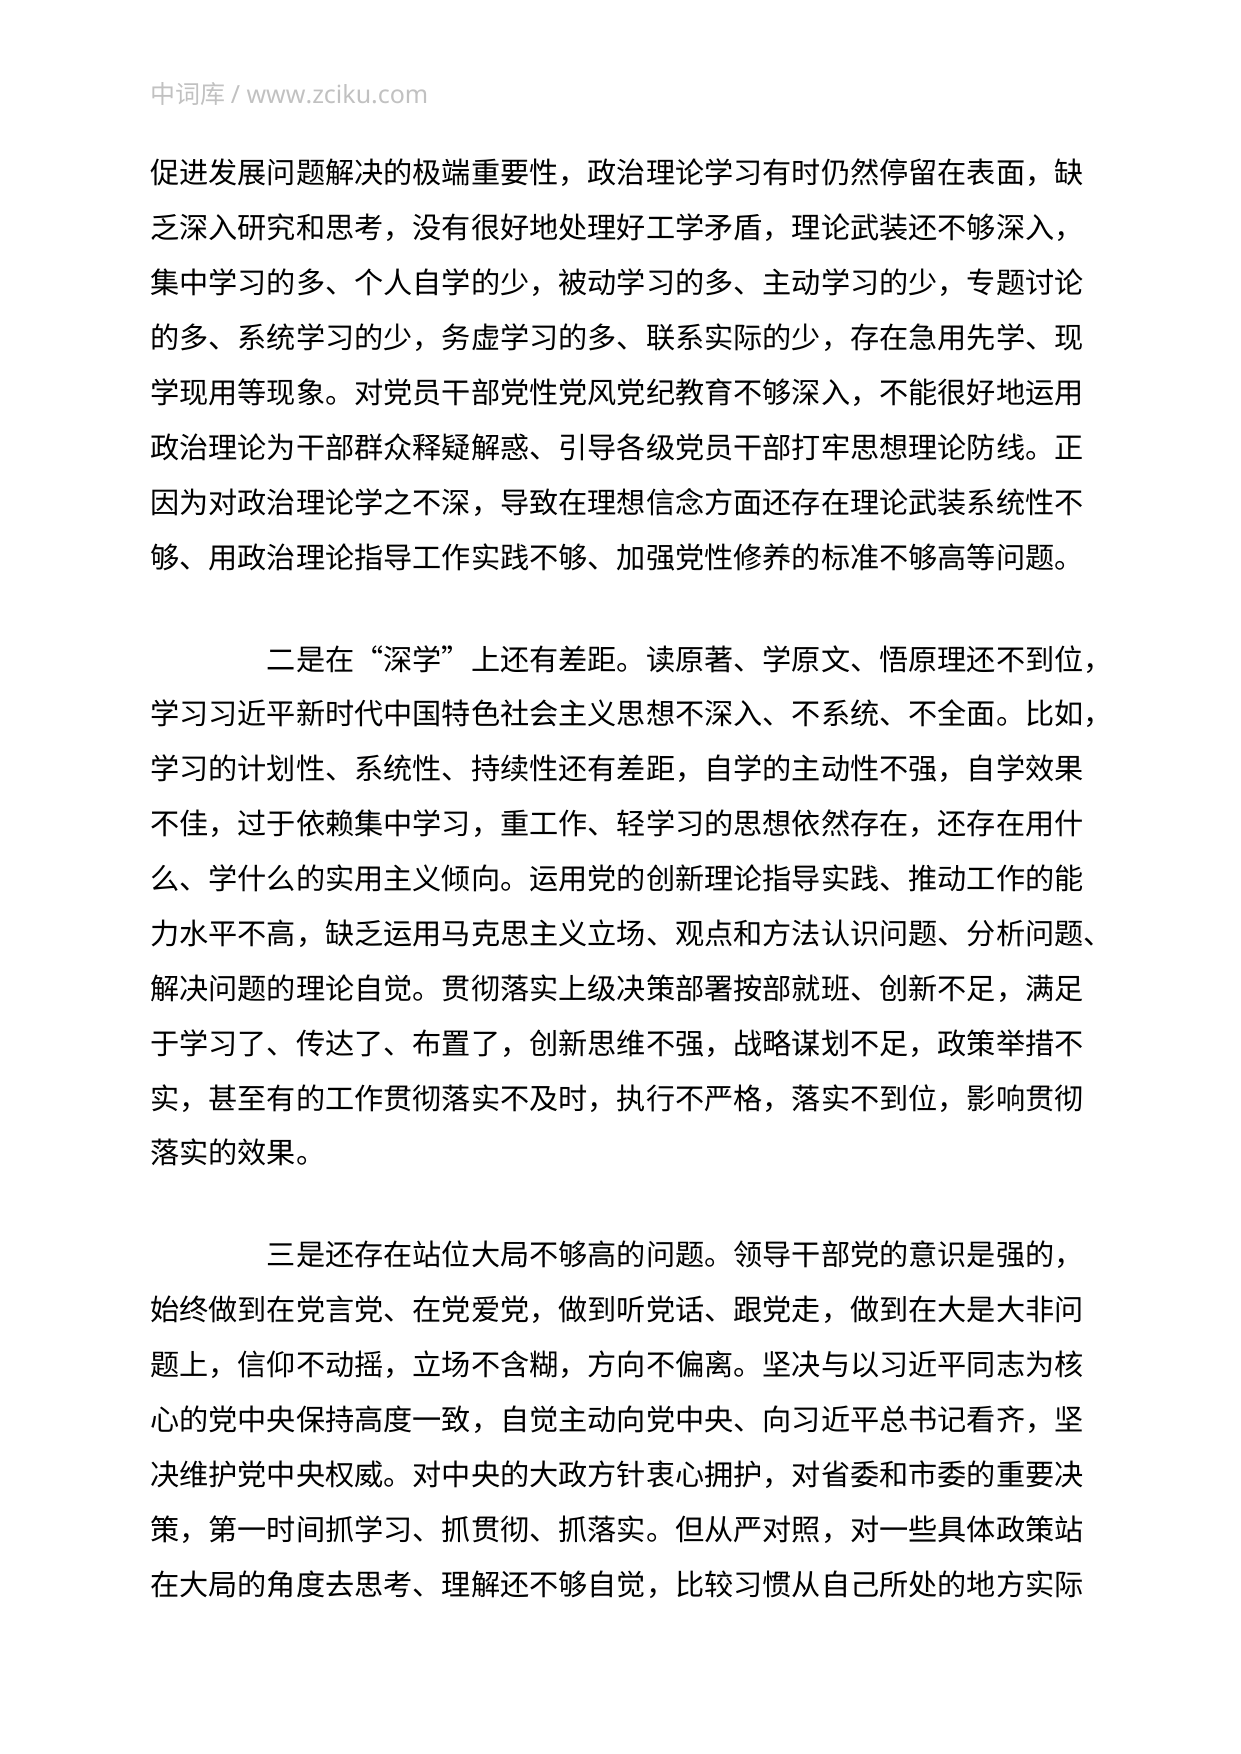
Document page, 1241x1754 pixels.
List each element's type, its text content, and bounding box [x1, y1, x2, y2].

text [150, 1232, 1090, 1603]
text 二是在“深学”上还有差距。读原著、学原文、悟原理还不到位，学习习近平新时代中国特色社会主义思想不深入、不系统、不全面。比如，学习的计划性、系统性、持续性还有差距，自学的主动性不强，自学效果不佳，过于依赖集中学习，重工作、轻学习的思想依然存在，还存在用什么、学什么的实用主义倾向。运用党的创新理论指导实践、推动工作的能力水平不高，缺乏运用马克思主义立场、观点和方法认识问题、分析问题、解决问题的理论自觉。贯彻落实上级决策部署按部就班、创新不足，满足于学习了、传达了、布置了，创新思维不强，战略谋划不足，政策举措不实，甚至有的工作贯彻落实不及时，执行不严格，落实不到位，影响贯彻落实的效果。 [150, 636, 1090, 1172]
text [150, 150, 1090, 577]
